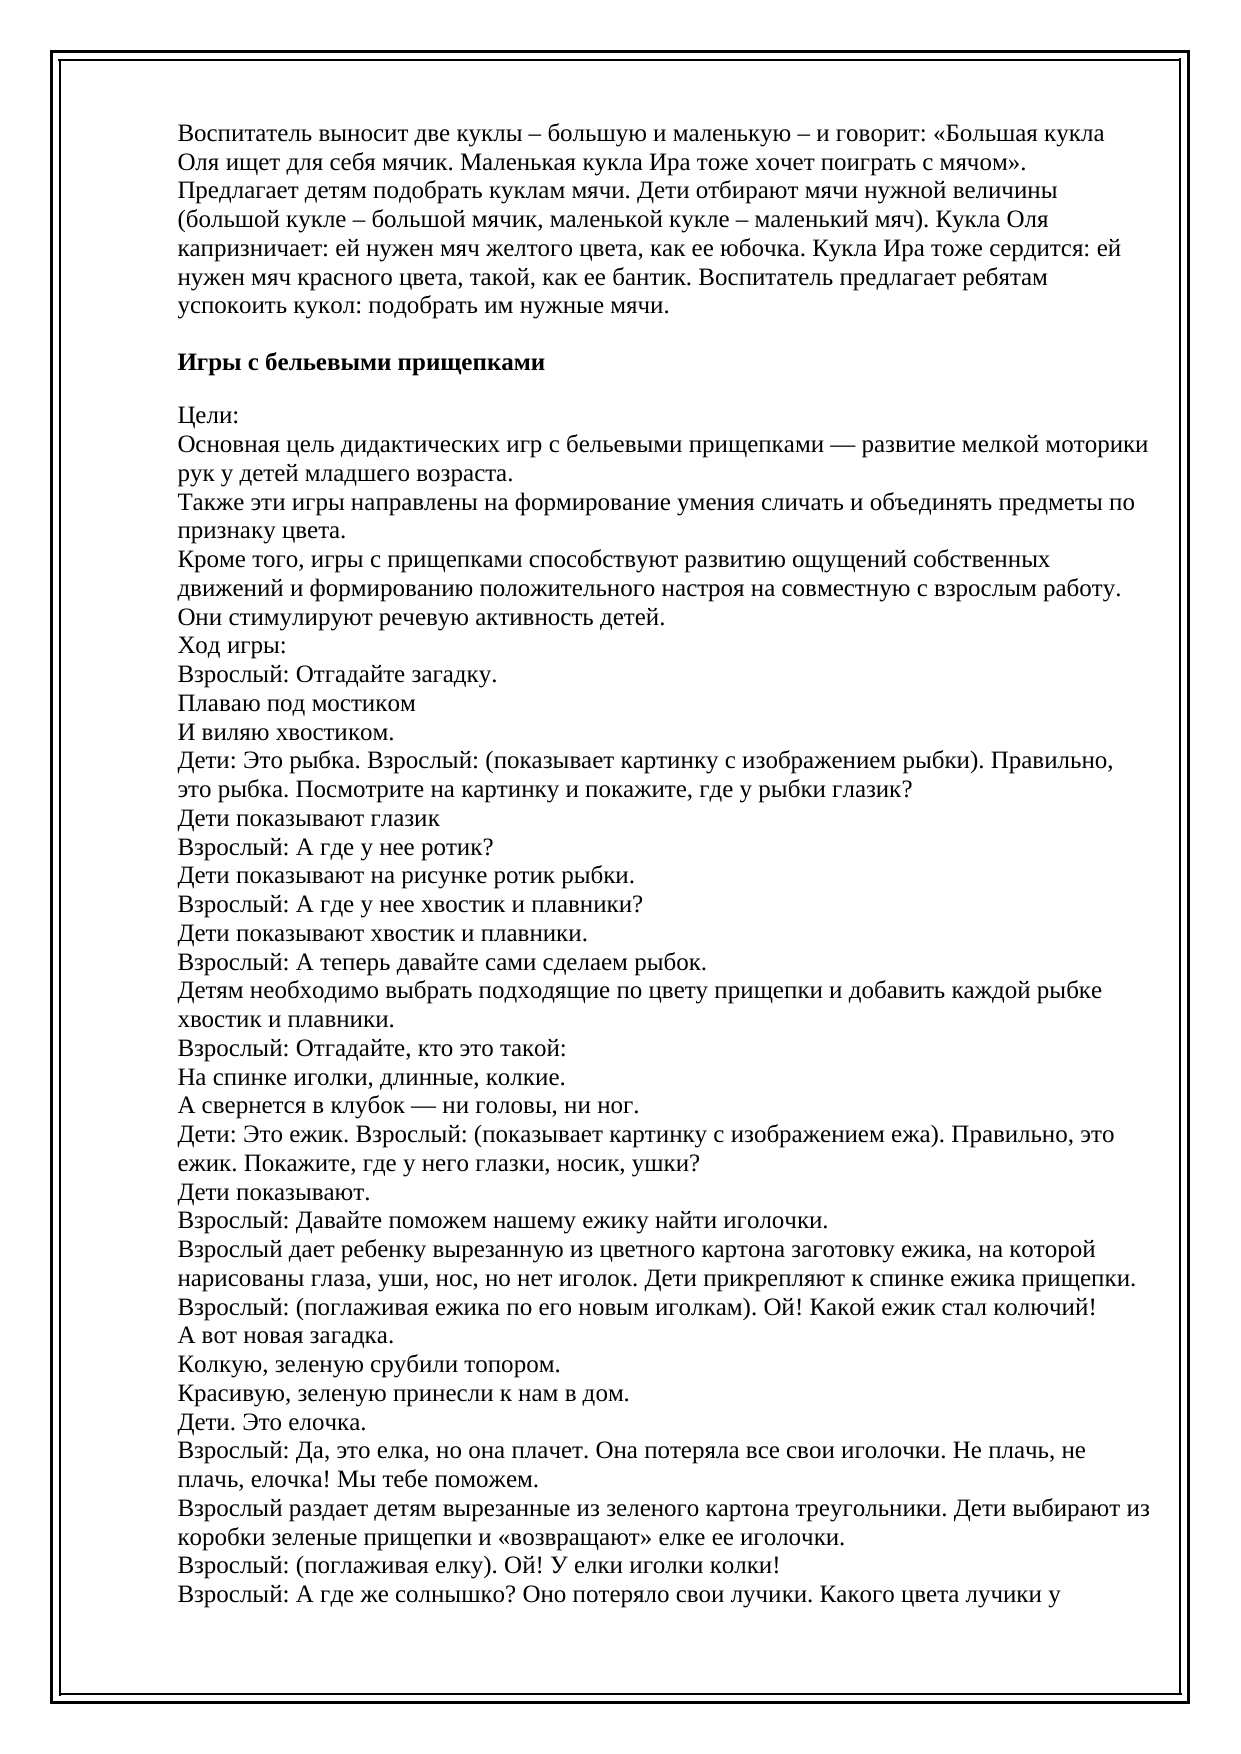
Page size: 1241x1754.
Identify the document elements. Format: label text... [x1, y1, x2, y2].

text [177, 401, 1152, 1608]
text Игры с бельевыми прищепками [177, 344, 1152, 376]
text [177, 118, 1152, 319]
